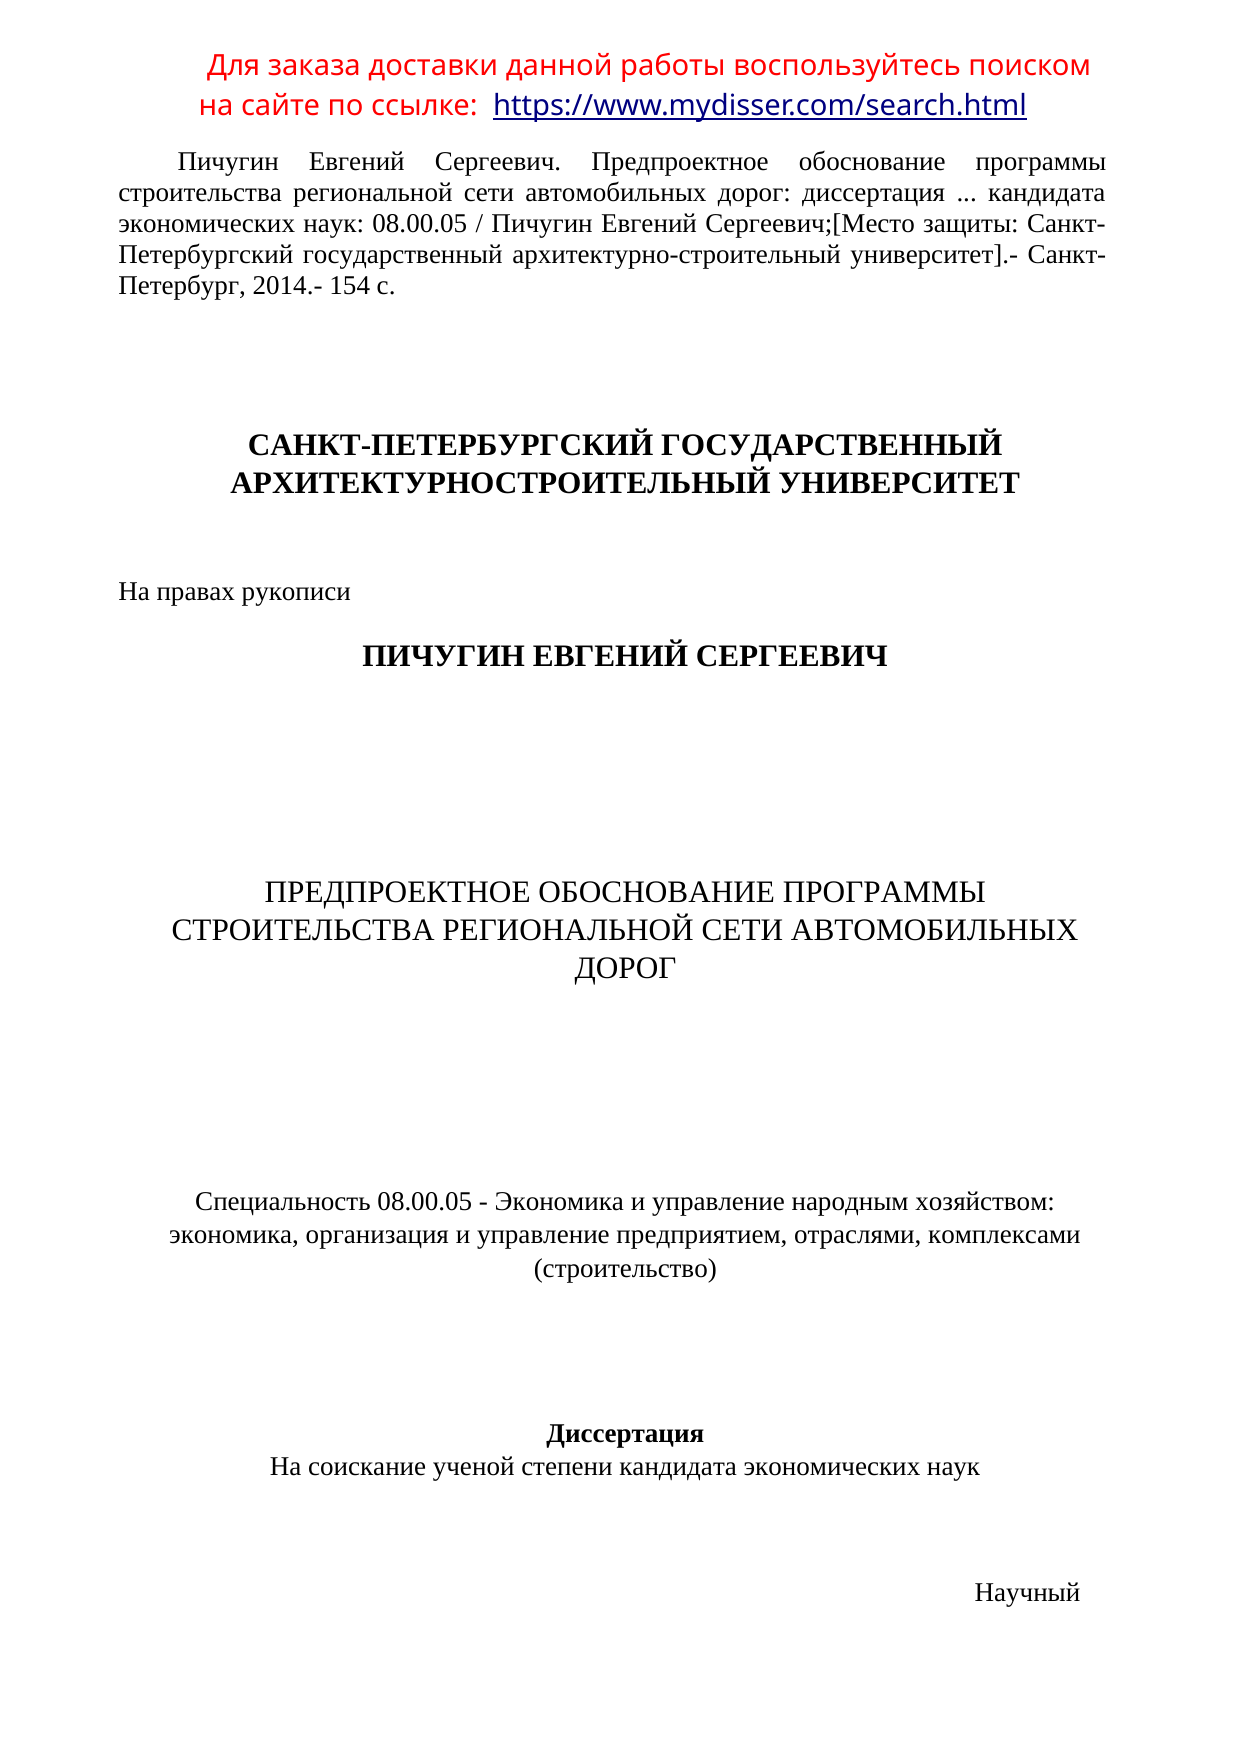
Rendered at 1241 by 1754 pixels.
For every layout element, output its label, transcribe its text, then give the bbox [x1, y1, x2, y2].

text ПИЧУГИН ЕВГЕНИЙ СЕРГЕЕВИЧ [143, 642, 1107, 673]
text САНКТ-ПЕТЕРБУРГСКИЙ ГОСУДАРСТВЕННЫЙ АРХИТЕКТУРНОСТРОИТЕЛЬНЫЙ УНИВЕРСИТЕТ [143, 425, 1107, 501]
text Диссертация [143, 1416, 1107, 1449]
text ПРЕДПРОЕКТНОЕ ОБОСНОВАНИЕ ПРОГРАММЫ СТРОИТЕЛЬСТВА РЕГИОНАЛЬНОЙ СЕТИ АВТОМОБИЛЬНЫХ ДОРОГ [143, 872, 1107, 986]
text (строительство) [143, 1250, 1107, 1284]
text Пичугин Евгений Сергеевич. Предпроектное обоснование программы строительства региональной сети автомобильных дорог: диссертация ... кандидата экономических наук: 08.00.05 / Пичугин Евгений Сергеевич;[Место защиты: Санкт-Петербургский государственный архитектурно-строительный университет].- Санкт-Петербург, 2014.- 154 с. [118, 144, 1107, 300]
text На соискание ученой степени кандидата экономических наук [143, 1449, 1107, 1482]
text На правах рукописи [118, 579, 1107, 606]
text Специальность 08.00.05 - Экономика и управление народным хозяйством: экономика, организация и управление предприятием, отраслями, комплексами [143, 1183, 1107, 1250]
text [822, 1575, 1080, 1609]
